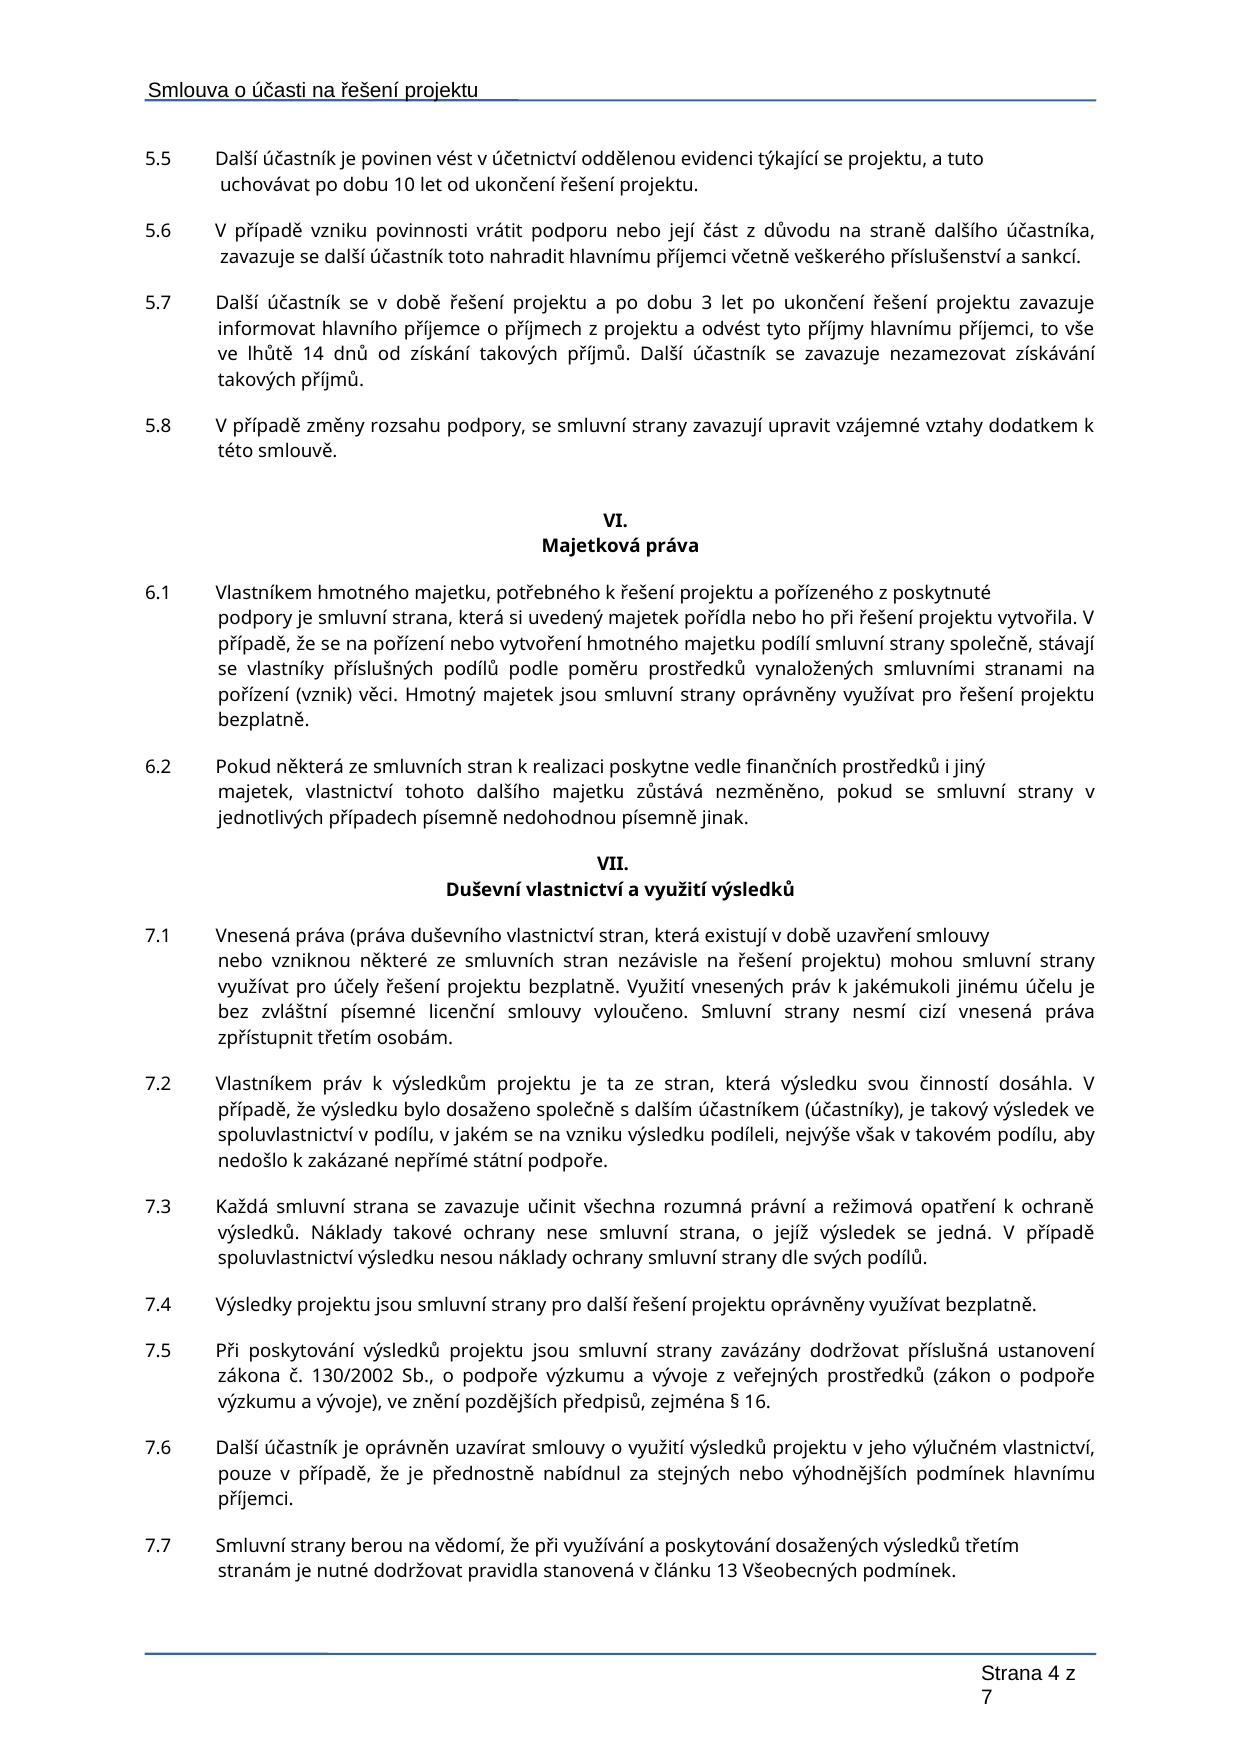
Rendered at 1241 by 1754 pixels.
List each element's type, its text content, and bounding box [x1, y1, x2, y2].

text podpory je smluvní strana, která si uvedený majetek pořídla nebo ho při řešení projektu vytvořila. V případě, že se na pořízení nebo vytvoření hmotného majetku podílí smluvní strany společně, stávají se vlastníky příslušných podílů podle poměru prostředků vynaložených smluvními stranami na pořízení (vznik) věci. Hmotný majetek jsou smluvní strany oprávněny využívat pro řešení projektu bezplatně. [218, 604, 1096, 732]
list Vnesená práva (práva duševního vlastnictví stran, která existují v době uzavření smlouvy [145, 922, 1096, 948]
text Majetková práva [145, 533, 1096, 558]
list Pokud některá ze smluvních stran k realizaci poskytne vedle finančních prostředků i jiný [145, 753, 1096, 778]
list Další účastník se v době řešení projektu a po dobu 3 let po ukončení řešení projektu zavazuje informovat hlavního příjemce o příjmech z projektu a odvést tyto příjmy hlavnímu příjemci, to vše ve lhůtě 14 dnů od získání takových příjmů. Další účastník se zavazuje nezamezovat získávání takových příjmů. [145, 289, 1096, 391]
list Smluvní strany berou na vědomí, že při využívání a poskytování dosažených výsledků třetím [145, 1532, 1096, 1558]
list V případě vzniku povinnosti vrátit podporu nebo její část z důvodu na straně dalšího účastníka, zavazuje se další účastník toto nahradit hlavnímu příjemci včetně veškerého příslušenství a sankcí. [145, 217, 1096, 268]
text VI. [603, 507, 1096, 533]
list Vlastníkem hmotného majetku, potřebného k řešení projektu a pořízeného z poskytnuté [145, 579, 1096, 604]
list Při poskytování výsledků projektu jsou smluvní strany zavázány dodržovat příslušná ustanovení zákona č. 130/2002 Sb., o podpoře výzkumu a vývoje z veřejných prostředků (zákon o podpoře výzkumu a vývoje), ve znění pozdějších předpisů, zejména § 16. [145, 1337, 1096, 1414]
text uchovávat po dobu 10 let od ukončení řešení projektu. [220, 171, 1096, 197]
text VII. [597, 850, 1096, 876]
list Další účastník je povinen vést v účetnictví oddělenou evidenci týkající se projektu, a tuto [145, 146, 1096, 171]
text stranám je nutné dodržovat pravidla stanovená v článku 13 Všeobecných podmínek. [218, 1558, 1096, 1583]
list Vlastníkem práv k výsledkům projektu je ta ze stran, která výsledku svou činností dosáhla. V případě, že výsledku bylo dosaženo společně s dalším účastníkem (účastníky), je takový výsledek ve spoluvlastnictví v podílu, v jakém se na vzniku výsledku podíleli, nejvýše však v takovém podílu, aby nedošlo k zakázané nepřímé státní podpoře. [145, 1071, 1096, 1173]
list Každá smluvní strana se zavazuje učinit všechna rozumná právní a režimová opatření k ochraně výsledků. Náklady takové ochrany nese smluvní strana, o jejíž výsledek se jedná. V případě spoluvlastnictví výsledku nesou náklady ochrany smluvní strany dle svých podílů. [145, 1193, 1096, 1270]
text nebo vzniknou některé ze smluvních stran nezávisle na řešení projektu) mohou smluvní strany využívat pro účely řešení projektu bezplatně. Využití vnesených práv k jakémukoli jinému účelu je bez zvláštní písemné licenční smlouvy vyloučeno. Smluvní strany nesmí cizí vnesená práva zpřístupnit třetím osobám. [218, 948, 1096, 1050]
list Další účastník je oprávněn uzavírat smlouvy o využití výsledků projektu v jeho výlučném vlastnictví, pouze v případě, že je přednostně nabídnul za stejných nebo výhodnějších podmínek hlavnímu příjemci. [145, 1435, 1096, 1511]
list Výsledky projektu jsou smluvní strany pro další řešení projektu oprávněny využívat bezplatně. [145, 1291, 1096, 1316]
text majetek, vlastnictví tohoto dalšího majetku zůstává nezměněno, pokud se smluvní strany v jednotlivých případech písemně nedohodnou písemně jinak. [218, 778, 1096, 829]
list V případě změny rozsahu podpory, se smluvní strany zavazují upravit vzájemné vztahy dodatkem k této smlouvě. [145, 412, 1096, 463]
text Duševní vlastnictví a využití výsledků [145, 876, 1096, 901]
